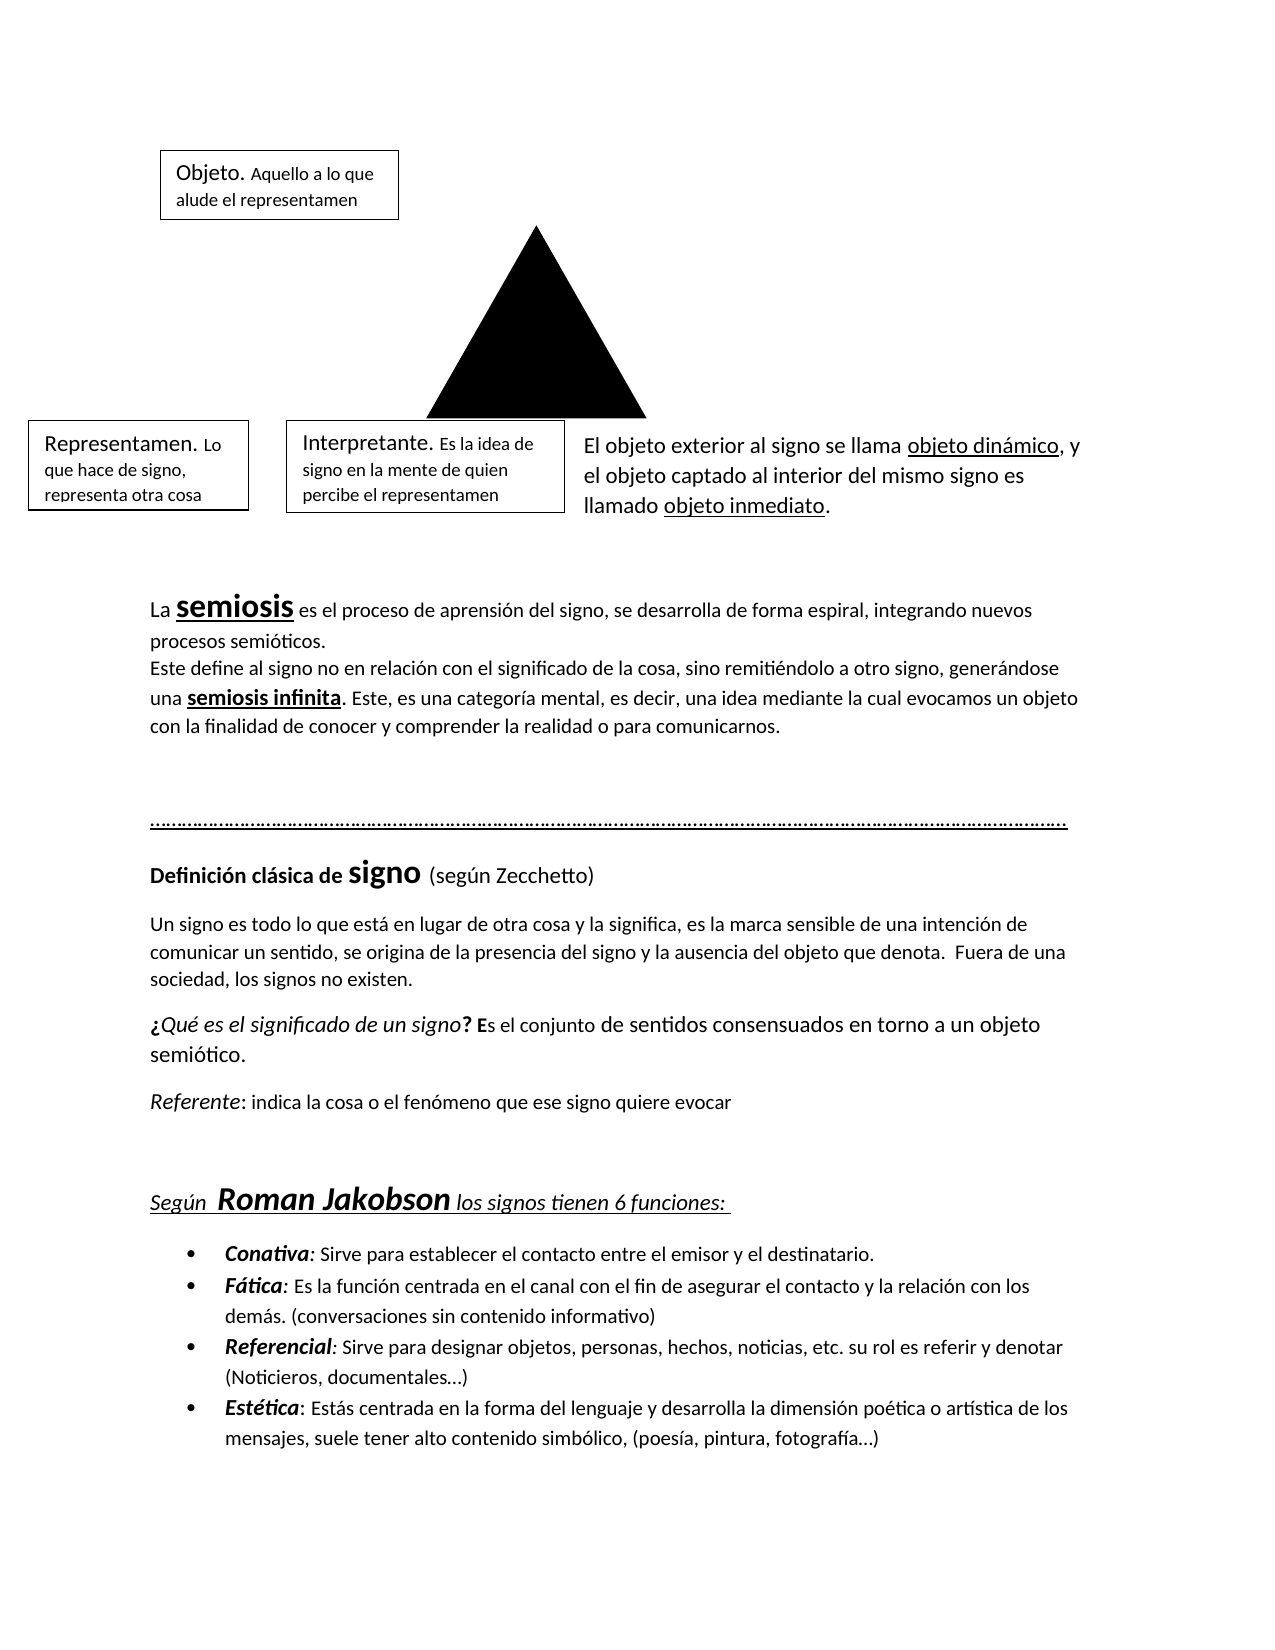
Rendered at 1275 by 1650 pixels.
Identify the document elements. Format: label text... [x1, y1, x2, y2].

text Un signo es todo lo que está en lugar de otra cosa y la significa, es la marca sensible de una intención de comunicar un sentido, se origina de la presencia del signo y la ausencia del objeto que denota. Fuera de una sociedad, los signos no existen. [150, 912, 1087, 992]
text ¿Qué es el significado de un signo? Es el conjunto de sentidos consensuados en torno a un objeto semiótico. [150, 1010, 1087, 1069]
list Conativa: Sirve para establecer el contacto entre el emisor y el destinatario. [187, 1239, 1087, 1267]
text La semiosis es el proceso de aprensión del signo, se desarrolla de forma espiral, integrando nuevos procesos semióticos. Este define al signo no en relación con el significado de la cosa, sino remitiéndolo a otro signo, generándose una semiosis infinita. Este, es una categoría mental, es decir, una idea mediante la cual evocamos un objeto con la finalidad de conocer y comprender la realidad o para comunicarnos. [150, 585, 1087, 738]
list Fática: Es la función centrada en el canal con el fin de asegurar el contacto y la relación con los demás. (conversaciones sin contenido informativo) [187, 1271, 1087, 1328]
text El objeto exterior al signo se llama objeto dinámico, y el objeto captado al interior del mismo signo es llamado objeto inmediato. [150, 431, 1087, 520]
text ………………………………………………………………………………………………………………………………………………………… [150, 804, 1087, 832]
text Según Roman Jakobson los signos tienen 6 funciones: [150, 1178, 1087, 1219]
list (Noticieros, documentales…) [225, 1364, 1087, 1390]
list Estética: Estás centrada en la forma del lenguaje y desarrolla la dimensión poética o artística de los mensajes, suele tener alto contenido simbólico, (poesía, pintura, fotografía…) [187, 1393, 1087, 1451]
text Definición clásica de signo (según Zecchetto) [150, 851, 1087, 892]
text Referente: indica la cosa o el fenómeno que ese signo quiere evocar [150, 1087, 1087, 1116]
list Referencial: Sirve para designar objetos, personas, hechos, noticias, etc. su rol es referir y denotar [187, 1332, 1087, 1360]
